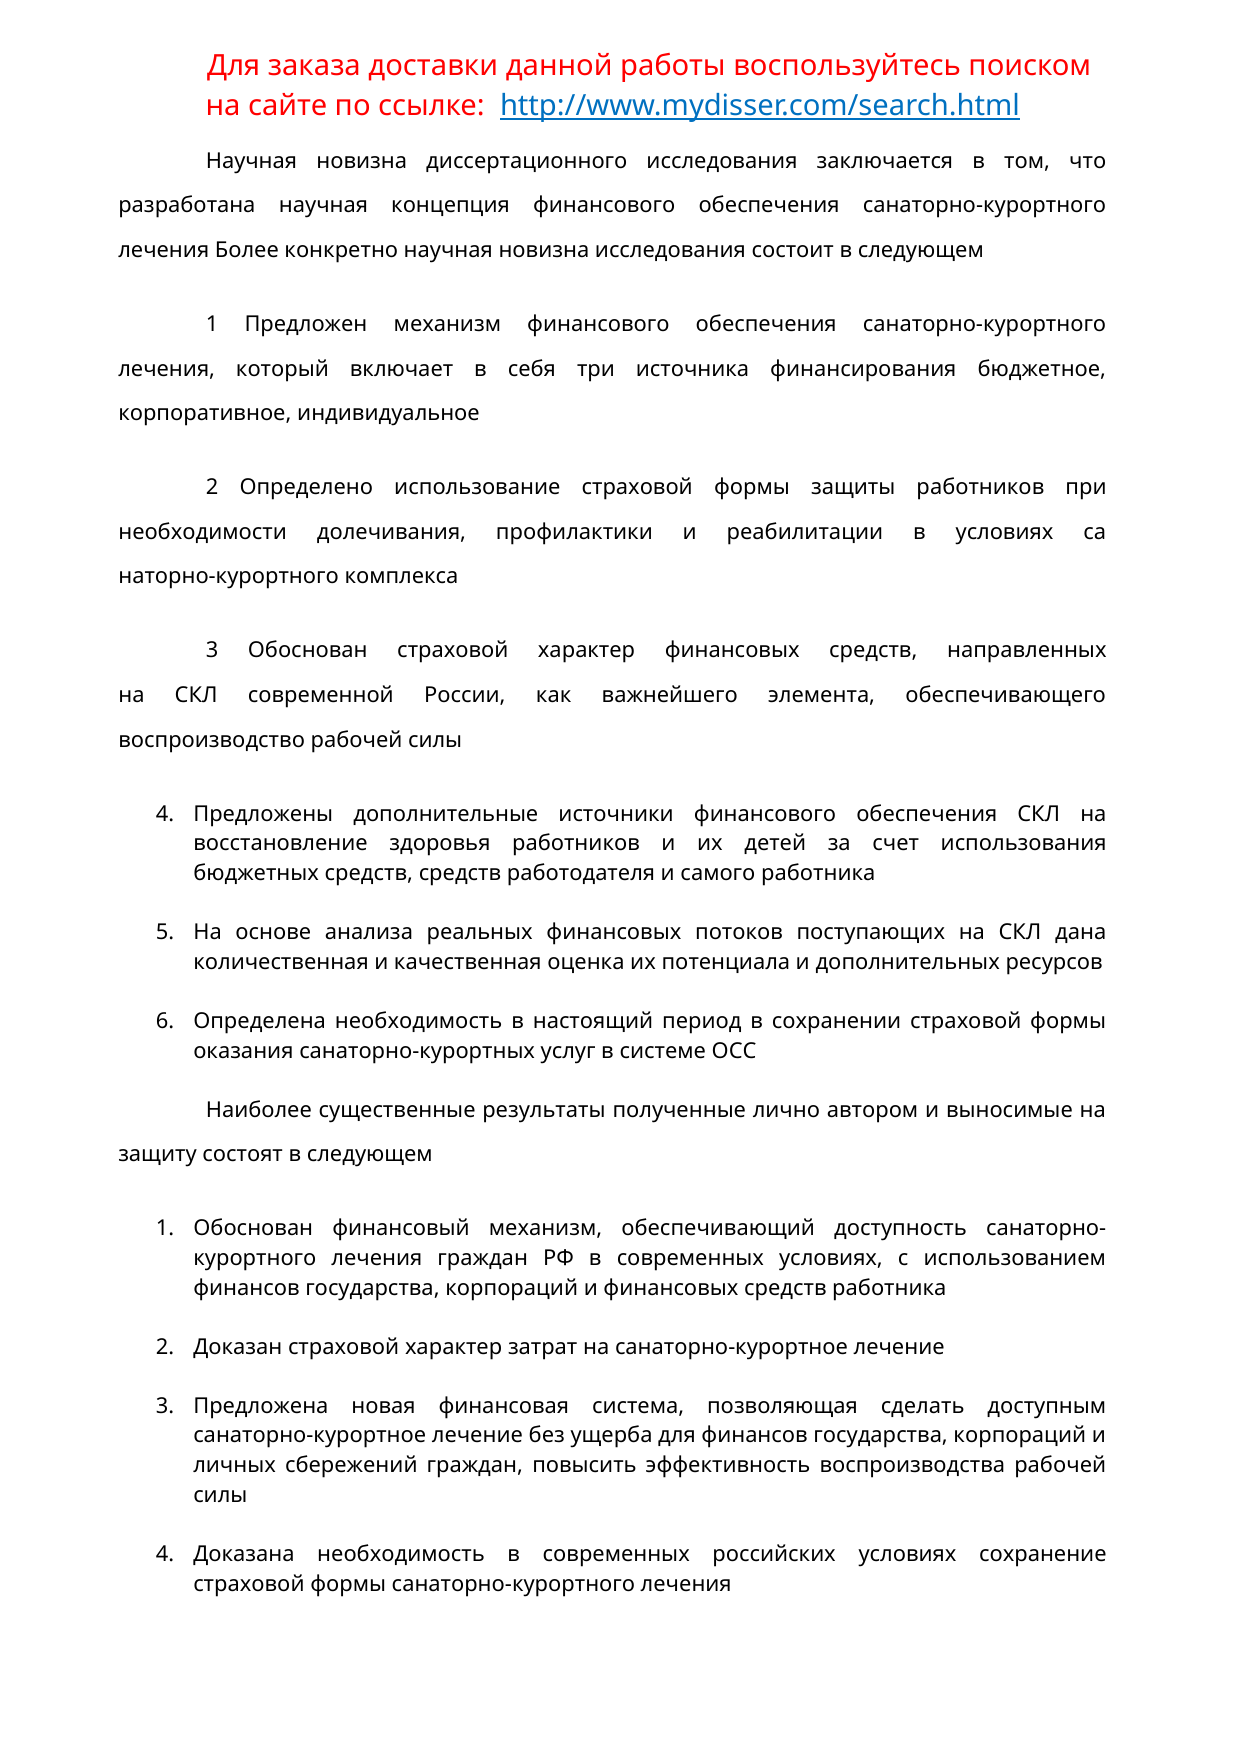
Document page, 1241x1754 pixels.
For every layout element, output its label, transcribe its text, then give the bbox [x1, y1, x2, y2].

list Предложены дополнительные источники финансового обеспечения СКЛ на восстановление здоровья работников и их детей за счет использования бюджетных средств, средств работодателя и самого работника [156, 797, 1107, 887]
text 3 Обоснован страховой характер финансовых средств, направленных на СКЛ современной России, как важнейшего элемента, обеспечивающего воспроизводство рабочей силы [118, 634, 1107, 753]
text 2 Определено использование страховой формы защиты работников при необходимости долечивания, профилактики и реабилитации в условиях са наторно-курортного комплекса [118, 471, 1107, 590]
list Доказана необходимость в современных российских условиях сохранение страховой формы санаторно-курортного лечения [156, 1538, 1107, 1597]
list Определена необходимость в настоящий период в сохранении страховой формы оказания санаторно-курортных услуг в системе ОСС [156, 1005, 1107, 1064]
list Предложена новая финансовая система, позволяющая сделать доступным санаторно-курортное лечение без ущерба для финансов государства, корпораций и личных сбережений граждан, повысить эффективность воспроизводства рабочей силы [156, 1389, 1107, 1509]
list Доказан страховой характер затрат на санаторно-курортное лечение [156, 1331, 1107, 1360]
list Обоснован финансовый механизм, обеспечивающий доступность санаторно-курортного лечения граждан РФ в современных условиях, с использованием финансов государства, корпораций и финансовых средств работника [156, 1212, 1107, 1301]
text 1 Предложен механизм финансового обеспечения санаторно-курортного лечения, который включает в себя три источника финансирования бюджетное, корпоративное, индивидуальное [118, 308, 1107, 427]
list На основе анализа реальных финансовых потоков поступающих на СКЛ дана количественная и качественная оценка их потенциала и дополнительных ресурсов [156, 916, 1107, 976]
text Научная новизна диссертационного исследования заключается в том, что разработана научная концепция финансового обеспечения санаторно-курортного лечения Более конкретно научная новизна исследования состоит в следующем [118, 144, 1107, 264]
text Наиболее существенные результаты полученные лично автором и выносимые на защиту состоят в следующем [118, 1093, 1107, 1168]
